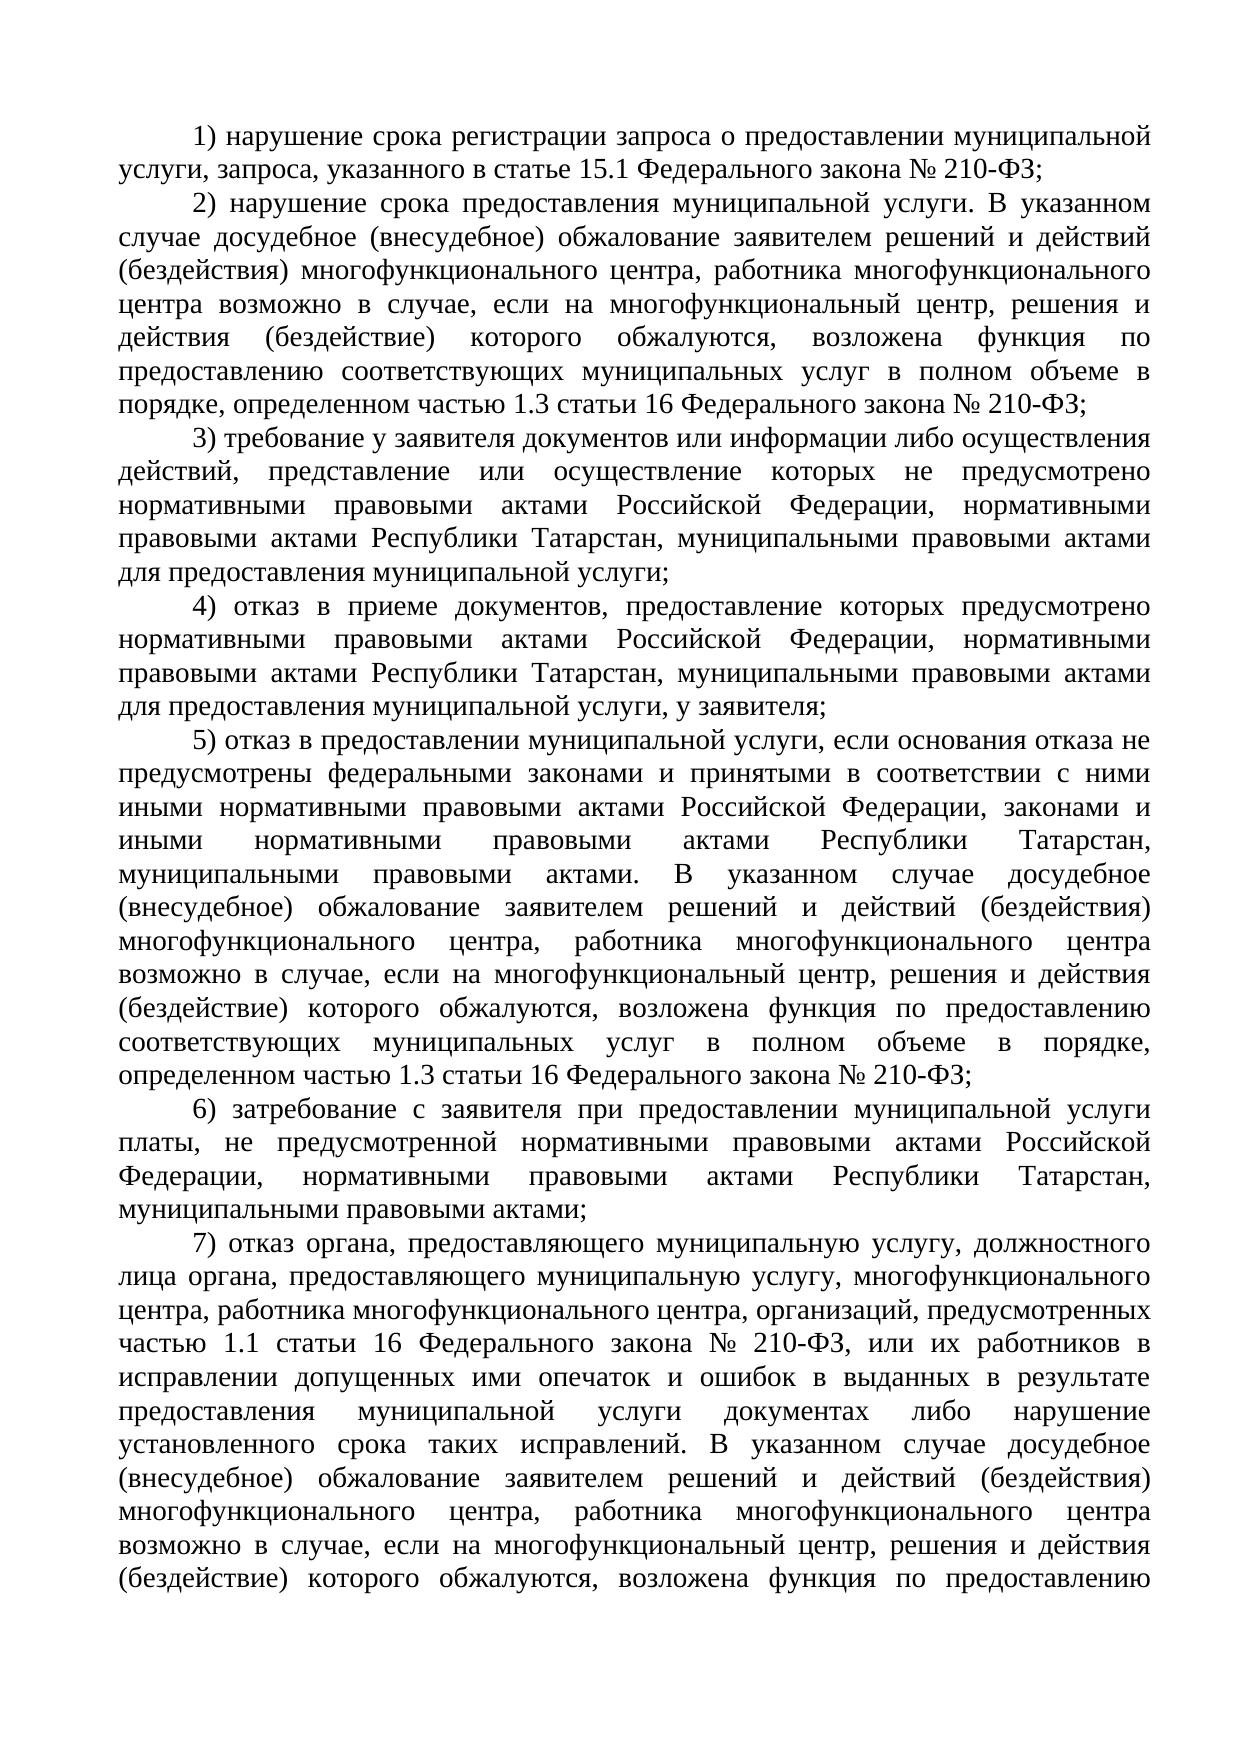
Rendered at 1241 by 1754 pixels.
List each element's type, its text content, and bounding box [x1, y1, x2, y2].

text 3) требование у заявителя документов или информации либо осуществления действий, представление или осуществление которых не предусмотрено нормативными правовыми актами Российской Федерации, нормативными правовыми актами Республики Татарстан, муниципальными правовыми актами для предоставления муниципальной услуги; [118, 420, 1152, 588]
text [118, 1225, 1152, 1594]
text 4) отказ в приеме документов, предоставление которых предусмотрено нормативными правовыми актами Российской Федерации, нормативными правовыми актами Республики Татарстан, муниципальными правовыми актами для предоставления муниципальной услуги, у заявителя; [118, 588, 1152, 722]
text 6) затребование с заявителя при предоставлении муниципальной услуги платы, не предусмотренной нормативными правовыми актами Российской Федерации, нормативными правовыми актами Республики Татарстан, муниципальными правовыми актами; [118, 1091, 1152, 1225]
text 2) нарушение срока предоставления муниципальной услуги. В указанном случае досудебное (внесудебное) обжалование заявителем решений и действий (бездействия) многофункционального центра, работника многофункционального центра возможно в случае, если на многофункциональный центр, решения и действия (бездействие) которого обжалуются, возложена функция по предоставлению соответствующих муниципальных услуг в полном объеме в порядке, определенном частью 1.3 статьи 16 Федерального закона № 210-ФЗ; [118, 185, 1152, 420]
text 1) нарушение срока регистрации запроса о предоставлении муниципальной услуги, запроса, указанного в статье 15.1 Федерального закона № 210-ФЗ; [118, 118, 1152, 185]
text 5) отказ в предоставлении муниципальной услуги, если основания отказа не предусмотрены федеральными законами и принятыми в соответствии с ними иными нормативными правовыми актами Российской Федерации, законами и иными нормативными правовыми актами Республики Татарстан, муниципальными правовыми актами. В указанном случае досудебное (внесудебное) обжалование заявителем решений и действий (бездействия) многофункционального центра, работника многофункционального центра возможно в случае, если на многофункциональный центр, решения и действия (бездействие) которого обжалуются, возложена функция по предоставлению соответствующих муниципальных услуг в полном объеме в порядке, определенном частью 1.3 статьи 16 Федерального закона № 210-ФЗ; [118, 722, 1152, 1091]
